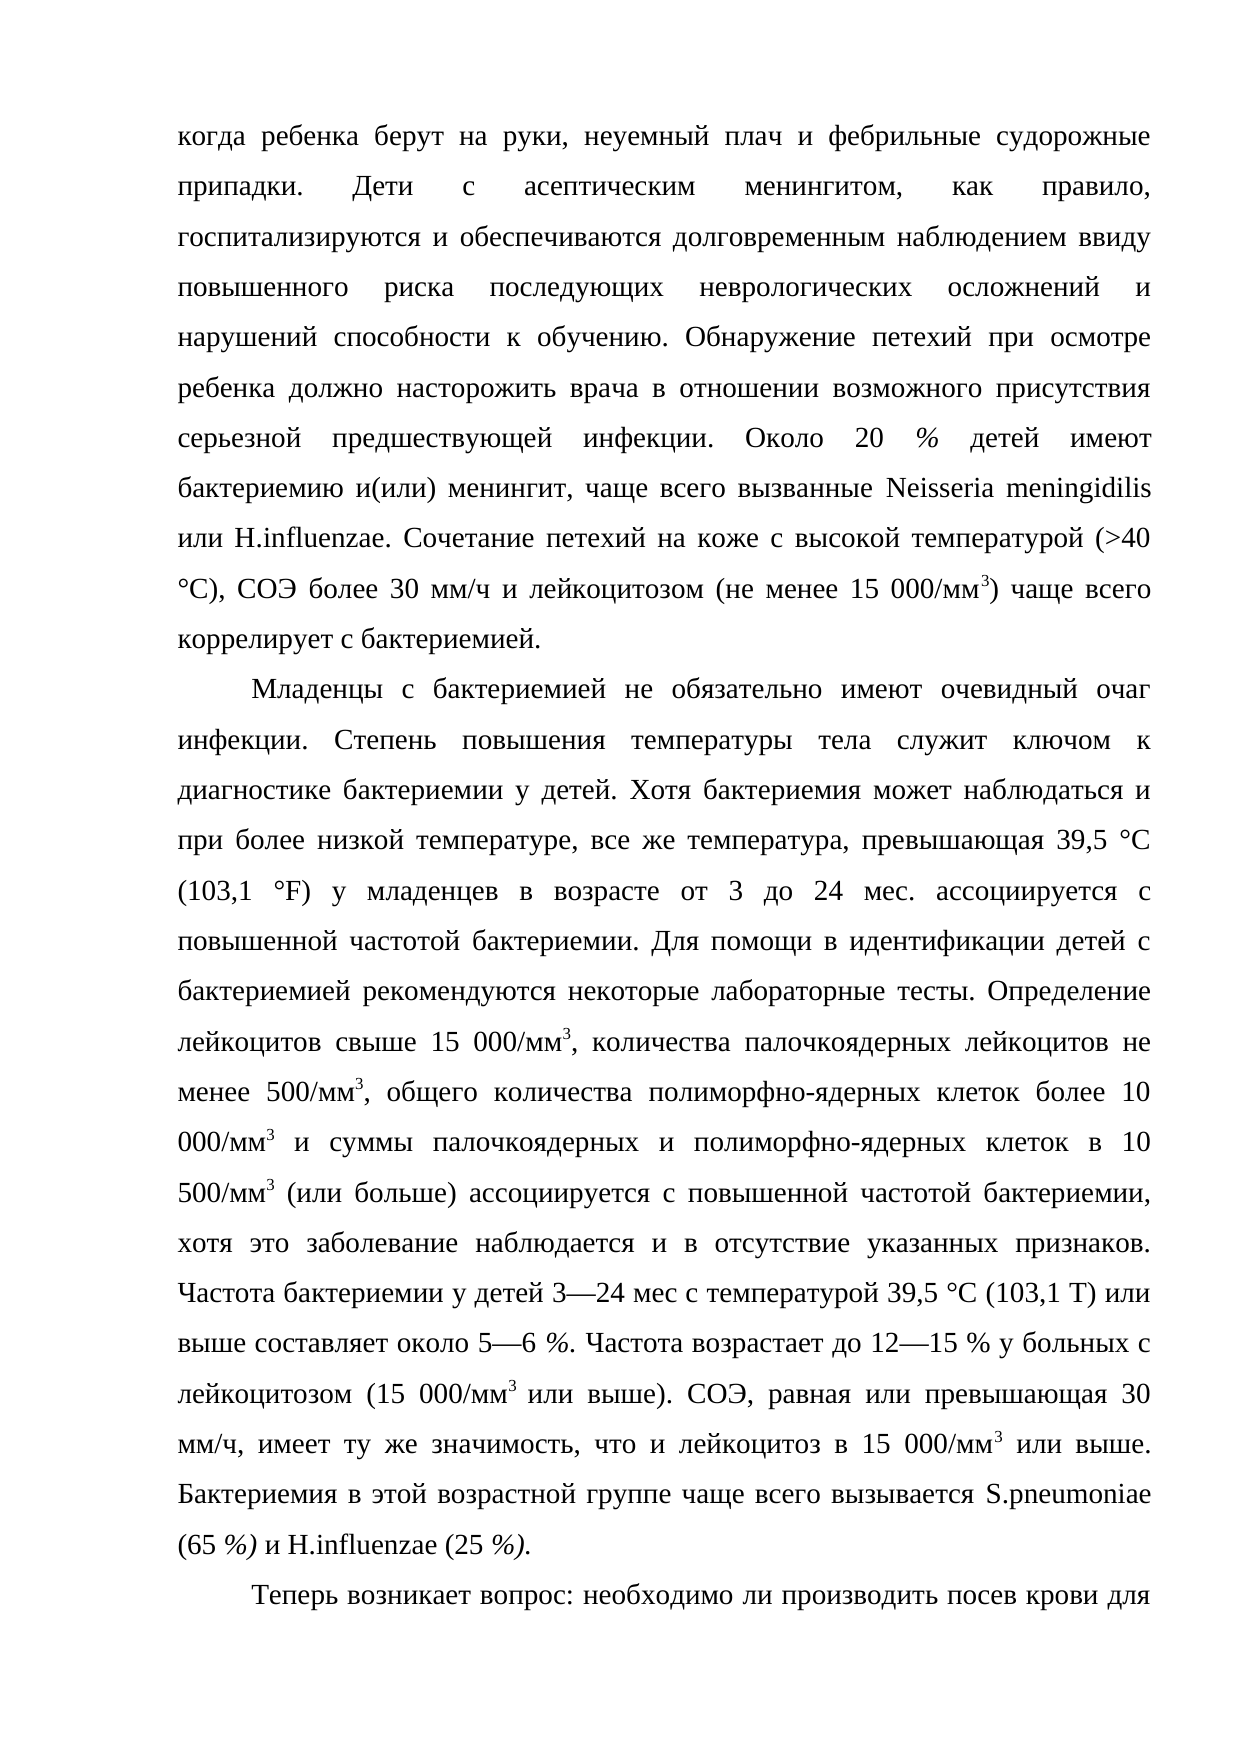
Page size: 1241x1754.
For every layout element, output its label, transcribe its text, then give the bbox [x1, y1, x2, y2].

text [177, 118, 1152, 655]
text Младенцы с бактериемией не обязательно имеют очевидный очаг инфекции. Степень повышения температуры тела служит ключом к диагностике бактериемии у детей. Хотя бактериемия может наблюдаться и при более низкой температуре, все же температура, превышающая 39,5 °С () у младенцев в возрасте от 3 до 24 мес. ассоциируется с повышенной частотой бактериемии. Для помощи в идентификации детей с бактериемией рекомендуются некоторые лабораторные тесты. Определение лейкоцитов свыше 15 000/мм3, количества палочкоядерных лейкоцитов не менее 500/мм3, общего количества полиморфно-ядерных клеток более 10 000/мм3 и суммы палочкоядерных и полиморфно-ядерных клеток в 10 500/мм3 (или больше) ассоциируется с повышенной частотой бактериемии, хотя это заболевание наблюдается и в отсутствие указанных признаков. Частота бактериемии у детей 3—24 мес с температурой 39,5 °С (103,1 Т) или выше составляет около 5—6 %. Частота возрастает до 12—15 % у больных с лейкоцитозом (15 000/мм3 или выше). СОЭ, равная или превышающая 30 мм/ч, имеет ту же значимость, что и лейкоцитоз в 15 000/мм3 или выше. Бактериемия в этой возрастной группе чаще всего вызывается S.pneumoniae (65 %) и Н.influenzae (25 %). [177, 672, 1152, 1560]
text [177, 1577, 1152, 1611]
